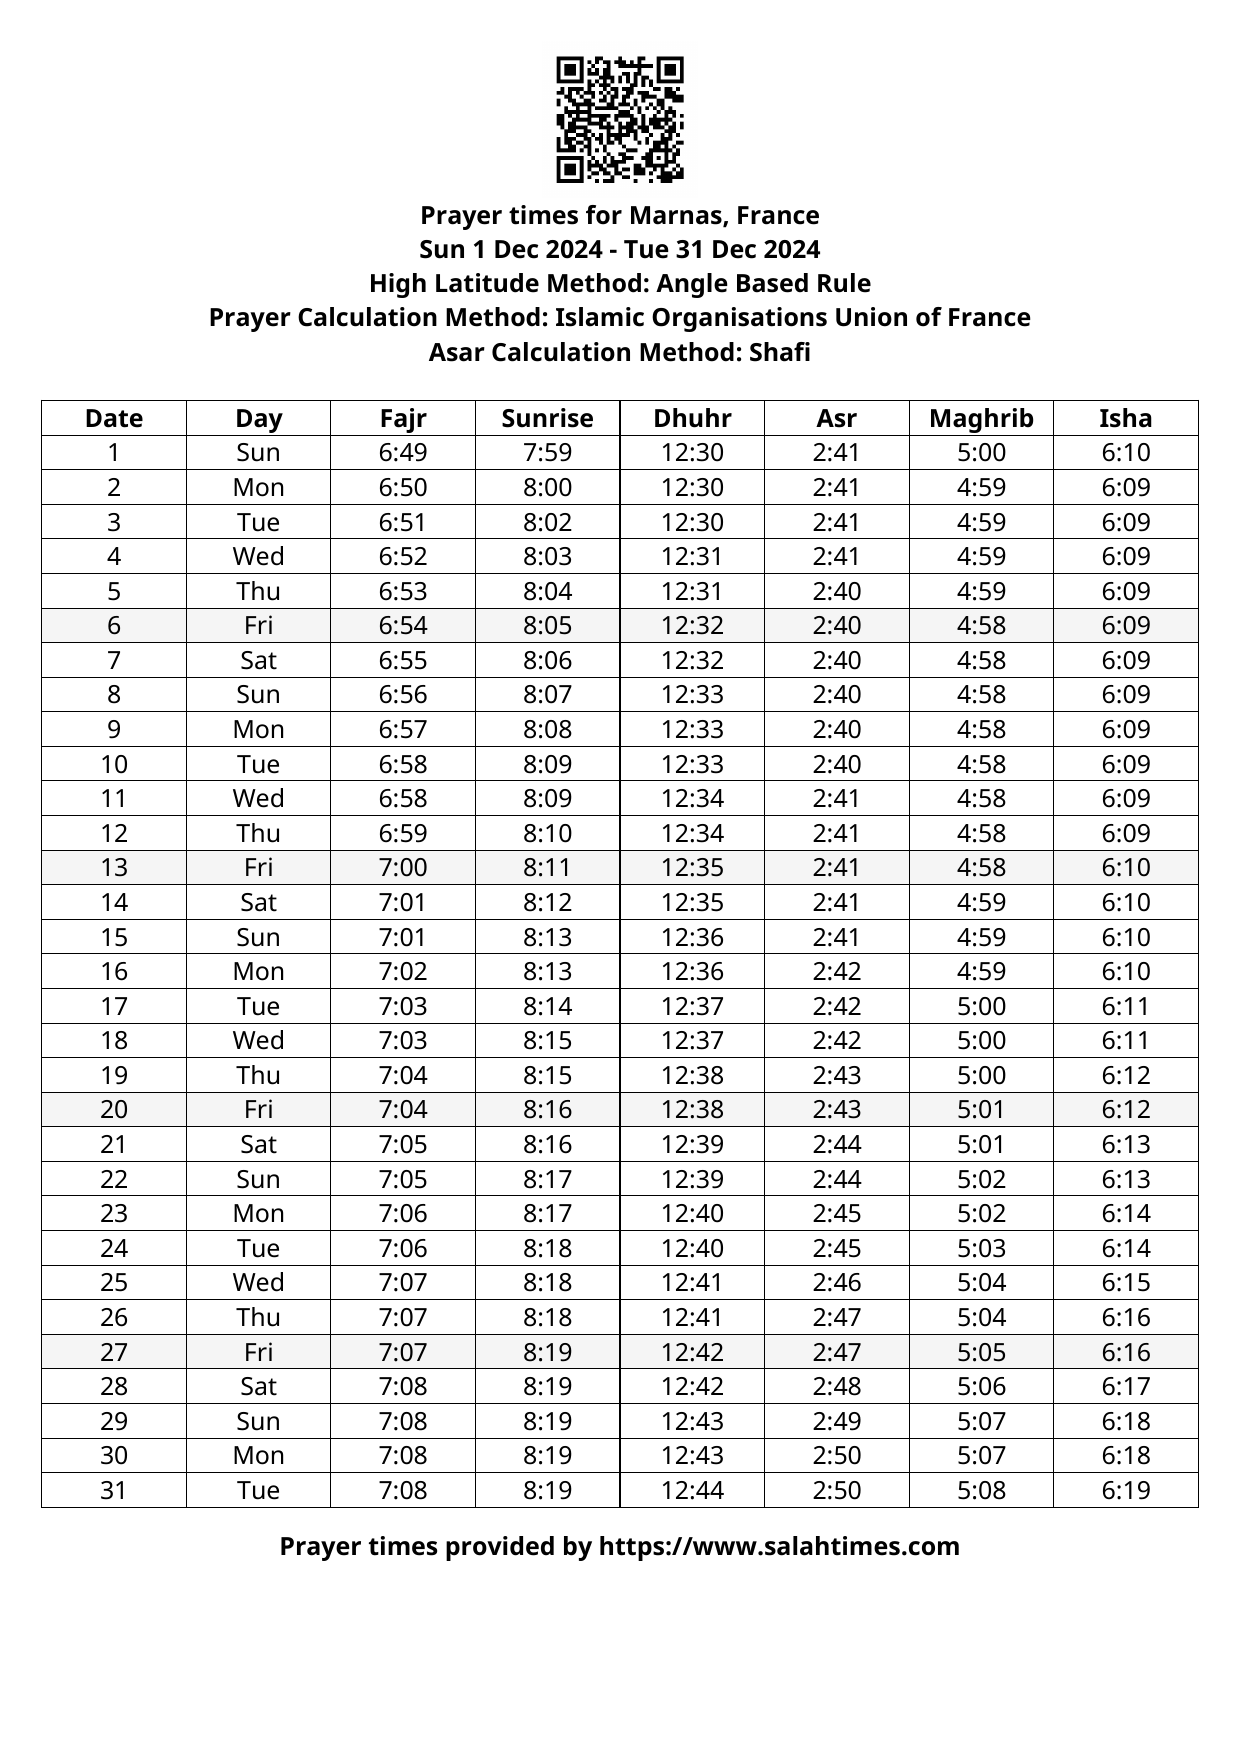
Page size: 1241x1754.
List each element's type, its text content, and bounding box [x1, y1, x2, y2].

table_cell 12:33 [621, 712, 764, 746]
table_cell 8:02 [476, 505, 619, 538]
table_cell 6:58 [331, 747, 475, 780]
table_cell 19 [42, 1058, 186, 1092]
table_cell 2:49 [765, 1404, 909, 1437]
table_cell 4:59 [910, 920, 1053, 953]
table_cell 18 [42, 1024, 186, 1057]
table_cell 5:00 [910, 989, 1053, 1022]
table_cell 8:07 [476, 678, 619, 711]
table_cell 12:31 [621, 539, 764, 573]
text Prayer times provided by https://www.salahtimes.com [42, 1528, 1198, 1563]
table_cell 7:00 [331, 851, 475, 884]
table_cell 15 [42, 920, 186, 953]
table_cell 6:09 [1054, 678, 1198, 711]
table_cell 11 [42, 781, 186, 815]
table_cell 12:30 [621, 436, 764, 469]
table_cell 12:36 [621, 954, 764, 988]
table_cell 12:36 [621, 920, 764, 953]
table_cell 8:09 [476, 747, 619, 780]
table_cell Fri [187, 851, 330, 884]
table_cell 6:10 [1054, 851, 1198, 884]
table_cell 7:06 [331, 1196, 475, 1230]
table_cell 6:55 [331, 643, 475, 677]
table_cell 7 [42, 643, 186, 677]
text Sun 1 Dec 2024 - Tue 31 Dec 2024 [42, 232, 1198, 266]
table_cell Thu [187, 1300, 330, 1334]
table_cell 6:10 [1054, 436, 1198, 469]
table_cell Tue [187, 1231, 330, 1264]
table_cell 5:06 [910, 1369, 1053, 1403]
table_cell 12:31 [621, 574, 764, 607]
table_cell 8:19 [476, 1369, 619, 1403]
table_cell 7:08 [331, 1369, 475, 1403]
table_cell Sun [187, 436, 330, 469]
table_cell 6:14 [1054, 1231, 1198, 1264]
table_cell 8:15 [476, 1024, 619, 1057]
table_cell Thu [187, 816, 330, 849]
table_cell 13 [42, 851, 186, 884]
table_cell 12:32 [621, 643, 764, 677]
table_cell 16 [42, 954, 186, 988]
table_cell 2:40 [765, 643, 909, 677]
table_cell Mon [187, 470, 330, 504]
table_cell 12:39 [621, 1162, 764, 1195]
table_cell 2:47 [765, 1335, 909, 1368]
table_cell 7:59 [476, 436, 619, 469]
table_cell 14 [42, 885, 186, 919]
text High Latitude Method: Angle Based Rule [42, 266, 1198, 300]
table_cell 8:13 [476, 920, 619, 953]
table_cell 8:03 [476, 539, 619, 573]
table_cell 2:41 [765, 781, 909, 815]
table_cell Tue [187, 989, 330, 1022]
table_cell 30 [42, 1439, 186, 1472]
table_cell 8:09 [476, 781, 619, 815]
table_cell 6:12 [1054, 1093, 1198, 1126]
table_cell 7:03 [331, 1024, 475, 1057]
table_cell 8:13 [476, 954, 619, 988]
table_cell Sun [187, 1404, 330, 1437]
table_cell 6:58 [331, 781, 475, 815]
table_header Isha [1054, 401, 1198, 434]
table_cell 6:15 [1054, 1266, 1198, 1299]
table_cell 6:10 [1054, 920, 1198, 953]
table_cell 26 [42, 1300, 186, 1334]
table_cell 12:38 [621, 1093, 764, 1126]
table_cell 6:53 [331, 574, 475, 607]
table_cell 2:41 [765, 885, 909, 919]
table_cell 4:59 [910, 470, 1053, 504]
table_cell 6:09 [1054, 747, 1198, 780]
table_cell 6:09 [1054, 574, 1198, 607]
table_cell 12:33 [621, 747, 764, 780]
table_cell 8:05 [476, 609, 619, 642]
table_cell 2:41 [765, 851, 909, 884]
table_cell 12:33 [621, 678, 764, 711]
table_cell 6:13 [1054, 1127, 1198, 1161]
table_cell 12:37 [621, 989, 764, 1022]
table_cell 6:11 [1054, 989, 1198, 1022]
table_cell 8:16 [476, 1093, 619, 1126]
table_cell 6:10 [1054, 885, 1198, 919]
table_cell 6:17 [1054, 1369, 1198, 1403]
table_cell 6:09 [1054, 816, 1198, 849]
picture [542, 41, 699, 198]
table_cell 7:07 [331, 1335, 475, 1368]
table_cell 8:08 [476, 712, 619, 746]
table_cell 8:19 [476, 1335, 619, 1368]
table_cell Sat [187, 643, 330, 677]
table_cell 6:10 [1054, 954, 1198, 988]
table_cell 7:08 [331, 1439, 475, 1472]
table_cell 6:09 [1054, 712, 1198, 746]
table_cell 6:09 [1054, 643, 1198, 677]
table_cell 2:45 [765, 1231, 909, 1264]
table_cell 5:04 [910, 1300, 1053, 1334]
table_cell 5:07 [910, 1439, 1053, 1472]
table_header Date [42, 401, 186, 434]
table_cell 6:11 [1054, 1024, 1198, 1057]
table_cell 8:12 [476, 885, 619, 919]
table_cell Thu [187, 574, 330, 607]
table_cell Mon [187, 954, 330, 988]
table_cell Sun [187, 920, 330, 953]
table_cell 7:03 [331, 989, 475, 1022]
table_cell Sat [187, 885, 330, 919]
table_cell 8:19 [476, 1404, 619, 1437]
table_cell 4 [42, 539, 186, 573]
table_cell Fri [187, 1335, 330, 1368]
table_header Day [187, 401, 330, 434]
table_cell 31 [42, 1473, 186, 1507]
table_cell 4:58 [910, 678, 1053, 711]
table_cell 6:09 [1054, 781, 1198, 815]
table_cell 2:46 [765, 1266, 909, 1299]
table_cell 2:40 [765, 712, 909, 746]
table_cell 12:34 [621, 781, 764, 815]
table_cell Mon [187, 1196, 330, 1230]
table_cell 6:09 [1054, 470, 1198, 504]
table_cell 7:01 [331, 885, 475, 919]
table_cell 5:05 [910, 1335, 1053, 1368]
table_cell 2:50 [765, 1473, 909, 1507]
table_cell 7:08 [331, 1473, 475, 1507]
table_cell 6:19 [1054, 1473, 1198, 1507]
table_cell 2:44 [765, 1162, 909, 1195]
table_cell 2:41 [765, 539, 909, 573]
table_cell 6:18 [1054, 1404, 1198, 1437]
table_cell 5:07 [910, 1404, 1053, 1437]
table_cell 8:18 [476, 1231, 619, 1264]
table_cell 23 [42, 1196, 186, 1230]
table_cell 5:00 [910, 1024, 1053, 1057]
table_cell Fri [187, 609, 330, 642]
table_header Asr [765, 401, 909, 434]
text Prayer times for Marnas, France [42, 198, 1198, 232]
table_cell 6:49 [331, 436, 475, 469]
table_cell 12:41 [621, 1300, 764, 1334]
table_cell 5:02 [910, 1196, 1053, 1230]
table_cell 12:34 [621, 816, 764, 849]
table_cell 8:16 [476, 1127, 619, 1161]
table_cell 12:35 [621, 851, 764, 884]
table_cell 5:01 [910, 1127, 1053, 1161]
table_cell 4:58 [910, 781, 1053, 815]
table_cell Wed [187, 781, 330, 815]
table_cell 4:58 [910, 643, 1053, 677]
table_cell 7:08 [331, 1404, 475, 1437]
table_cell Tue [187, 1473, 330, 1507]
table_cell 4:59 [910, 885, 1053, 919]
table_cell 8:04 [476, 574, 619, 607]
table_cell 21 [42, 1127, 186, 1161]
table_cell 6:52 [331, 539, 475, 573]
table_cell 4:59 [910, 574, 1053, 607]
table_header Dhuhr [621, 401, 764, 434]
table_cell Wed [187, 539, 330, 573]
table_cell 2:43 [765, 1093, 909, 1126]
table_cell 8 [42, 678, 186, 711]
table_cell 6:59 [331, 816, 475, 849]
table_cell 6 [42, 609, 186, 642]
table_cell 2:43 [765, 1058, 909, 1092]
table_cell Tue [187, 747, 330, 780]
table_cell 6:09 [1054, 505, 1198, 538]
table_cell 1 [42, 436, 186, 469]
table_cell 28 [42, 1369, 186, 1403]
table_cell 8:10 [476, 816, 619, 849]
table_cell 8:17 [476, 1162, 619, 1195]
table_cell 6:51 [331, 505, 475, 538]
table_cell 12:30 [621, 470, 764, 504]
table_header Maghrib [910, 401, 1053, 434]
table_cell 8:19 [476, 1439, 619, 1472]
table_cell 6:09 [1054, 609, 1198, 642]
table_cell Sun [187, 1162, 330, 1195]
table_cell 7:07 [331, 1300, 475, 1334]
table_cell 12:43 [621, 1404, 764, 1437]
table_cell 12:30 [621, 505, 764, 538]
table_cell 4:59 [910, 505, 1053, 538]
table_cell Fri [187, 1093, 330, 1126]
table_cell 7:05 [331, 1127, 475, 1161]
table_cell 6:09 [1054, 539, 1198, 573]
table_cell 2:41 [765, 505, 909, 538]
table_cell 4:58 [910, 747, 1053, 780]
table_cell Mon [187, 712, 330, 746]
table_cell 4:58 [910, 851, 1053, 884]
table_cell 9 [42, 712, 186, 746]
table_cell 5:02 [910, 1162, 1053, 1195]
table_cell 2:40 [765, 574, 909, 607]
table_cell Sun [187, 678, 330, 711]
table_cell 8:00 [476, 470, 619, 504]
table_cell 2:40 [765, 747, 909, 780]
table_cell 2:41 [765, 436, 909, 469]
table_cell 5:04 [910, 1266, 1053, 1299]
table_cell 8:15 [476, 1058, 619, 1092]
table_cell Sat [187, 1127, 330, 1161]
text Prayer Calculation Method: Islamic Organisations Union of France [42, 300, 1198, 334]
table_cell 8:18 [476, 1266, 619, 1299]
table_cell 5:03 [910, 1231, 1053, 1264]
table_header Fajr [331, 401, 475, 434]
table_cell Thu [187, 1058, 330, 1092]
table_cell 2:47 [765, 1300, 909, 1334]
table_cell Mon [187, 1439, 330, 1472]
table_cell 6:14 [1054, 1196, 1198, 1230]
table_cell 6:54 [331, 609, 475, 642]
table_cell 20 [42, 1093, 186, 1126]
table_cell 5:08 [910, 1473, 1053, 1507]
table_cell 2:44 [765, 1127, 909, 1161]
table_cell 8:18 [476, 1300, 619, 1334]
table_cell 5:00 [910, 1058, 1053, 1092]
table_cell 2 [42, 470, 186, 504]
table_cell 2:41 [765, 470, 909, 504]
table_cell 12:44 [621, 1473, 764, 1507]
table_cell 12:40 [621, 1231, 764, 1264]
table_cell 4:58 [910, 816, 1053, 849]
table_cell 24 [42, 1231, 186, 1264]
table_cell 5:00 [910, 436, 1053, 469]
table_cell 8:19 [476, 1473, 619, 1507]
table_cell 6:57 [331, 712, 475, 746]
table_cell 7:04 [331, 1093, 475, 1126]
table_cell 6:16 [1054, 1300, 1198, 1334]
table_cell 6:13 [1054, 1162, 1198, 1195]
table_cell Sat [187, 1369, 330, 1403]
table_cell 12:39 [621, 1127, 764, 1161]
table_cell 12:42 [621, 1335, 764, 1368]
table_cell 4:58 [910, 712, 1053, 746]
table_cell 7:06 [331, 1231, 475, 1264]
table_cell 2:42 [765, 989, 909, 1022]
table_cell 3 [42, 505, 186, 538]
table_cell 8:06 [476, 643, 619, 677]
table_cell 2:41 [765, 920, 909, 953]
table_cell 12 [42, 816, 186, 849]
table_cell 2:40 [765, 609, 909, 642]
table_cell 6:12 [1054, 1058, 1198, 1092]
table_cell 12:35 [621, 885, 764, 919]
table_cell 22 [42, 1162, 186, 1195]
text Asar Calculation Method: Shafi [42, 334, 1198, 368]
table_cell 6:18 [1054, 1439, 1198, 1472]
table_cell 7:02 [331, 954, 475, 988]
table_cell 2:45 [765, 1196, 909, 1230]
table_cell 12:38 [621, 1058, 764, 1092]
table_cell 2:40 [765, 678, 909, 711]
table_cell 6:56 [331, 678, 475, 711]
table_cell 2:42 [765, 954, 909, 988]
table_cell 4:59 [910, 539, 1053, 573]
table_cell 6:50 [331, 470, 475, 504]
table_cell 5 [42, 574, 186, 607]
table_cell 25 [42, 1266, 186, 1299]
table_cell 29 [42, 1404, 186, 1437]
table_cell 2:50 [765, 1439, 909, 1472]
table_cell 8:14 [476, 989, 619, 1022]
table_cell 7:01 [331, 920, 475, 953]
table_cell 4:58 [910, 609, 1053, 642]
table_cell Wed [187, 1266, 330, 1299]
table_cell 7:04 [331, 1058, 475, 1092]
table_cell 4:59 [910, 954, 1053, 988]
table_cell 12:37 [621, 1024, 764, 1057]
table_cell 5:01 [910, 1093, 1053, 1126]
table_cell 12:32 [621, 609, 764, 642]
table_cell 2:41 [765, 816, 909, 849]
table_cell 17 [42, 989, 186, 1022]
table_cell 7:07 [331, 1266, 475, 1299]
table_cell 7:05 [331, 1162, 475, 1195]
table_cell 27 [42, 1335, 186, 1368]
table_cell 12:40 [621, 1196, 764, 1230]
table_cell 8:11 [476, 851, 619, 884]
table_cell 2:48 [765, 1369, 909, 1403]
table_header Sunrise [476, 401, 619, 434]
table_cell 12:43 [621, 1439, 764, 1472]
table_cell 6:16 [1054, 1335, 1198, 1368]
table_cell 8:17 [476, 1196, 619, 1230]
table_cell Wed [187, 1024, 330, 1057]
table_cell 12:42 [621, 1369, 764, 1403]
table_cell 10 [42, 747, 186, 780]
table_cell 2:42 [765, 1024, 909, 1057]
table_cell 12:41 [621, 1266, 764, 1299]
table_cell Tue [187, 505, 330, 538]
